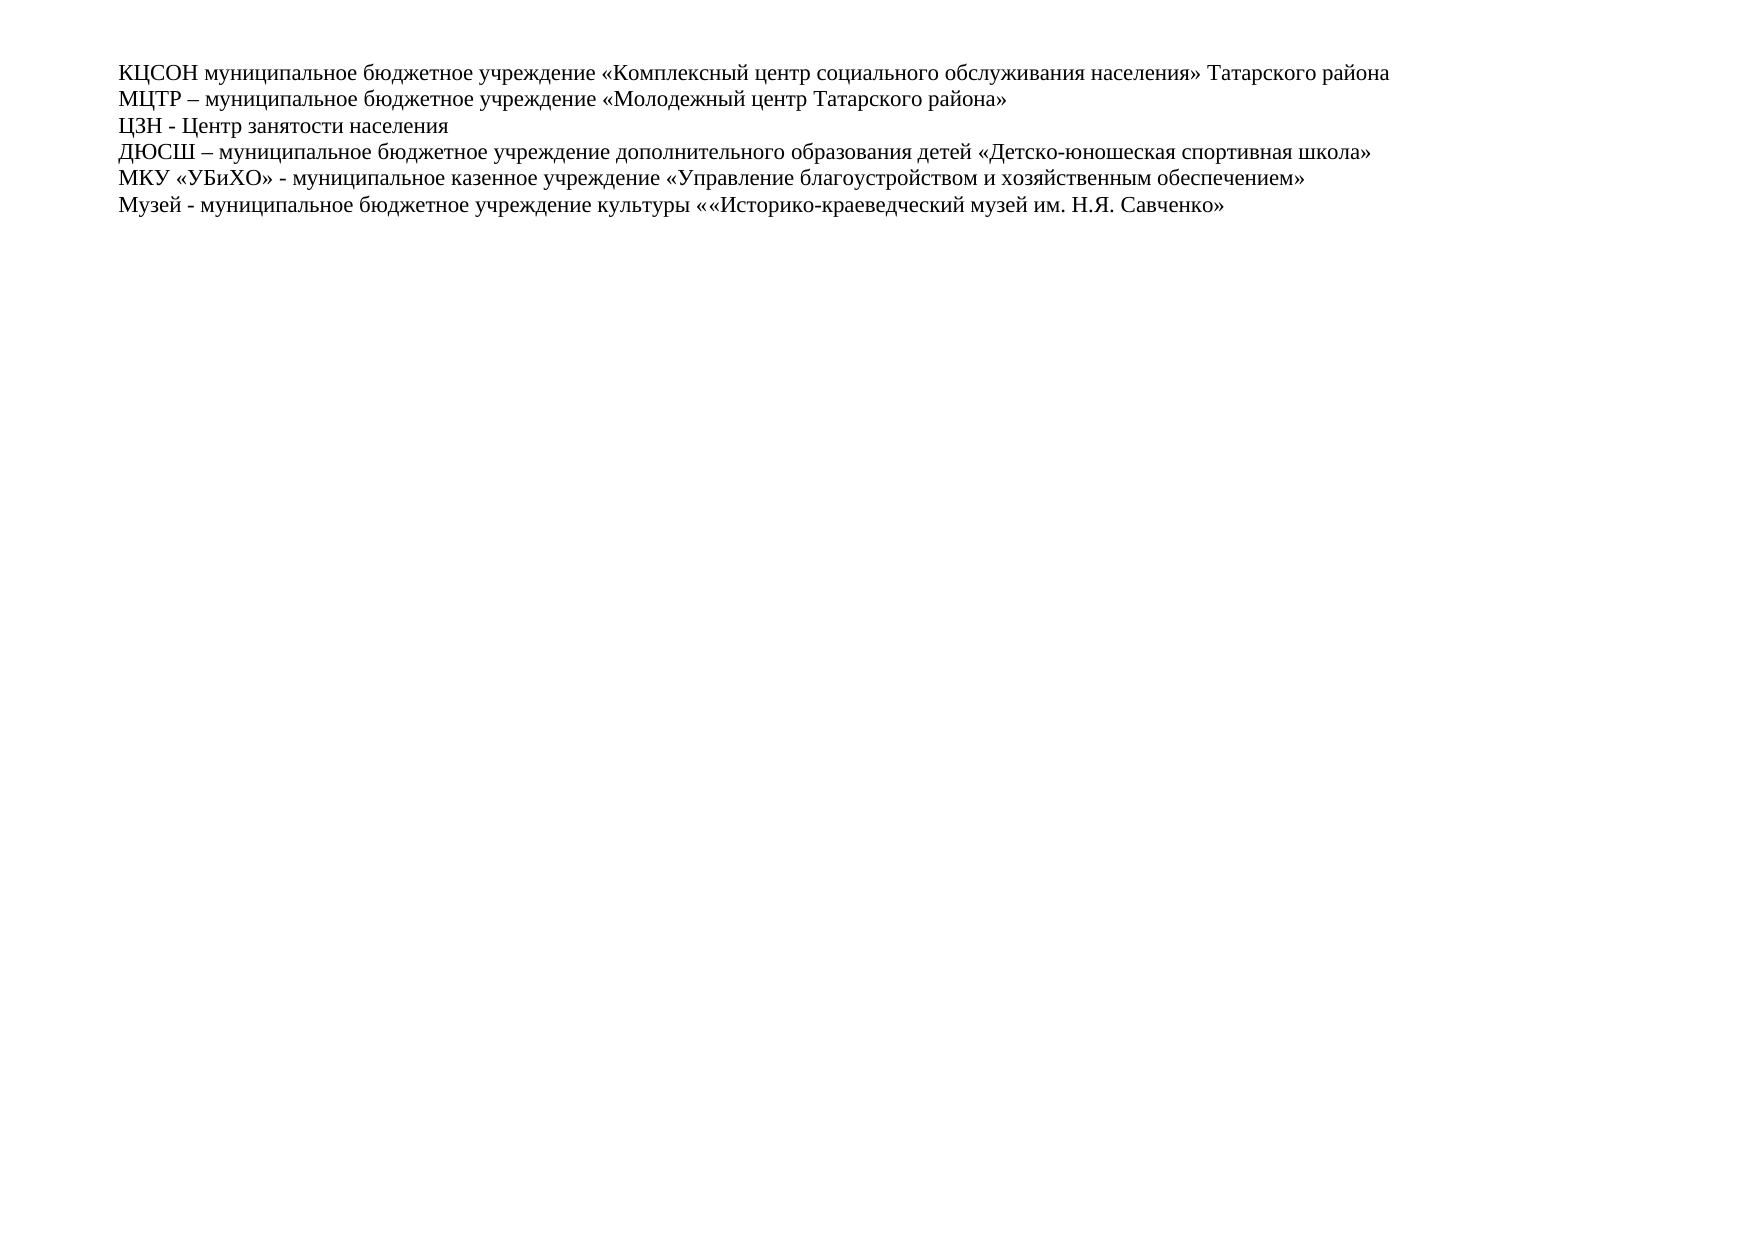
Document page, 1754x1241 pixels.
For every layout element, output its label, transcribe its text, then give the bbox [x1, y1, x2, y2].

text Музей - муниципальное бюджетное учреждение культуры ««Историко-краеведческий музей им. Н.Я. Савченко» [118, 191, 1695, 217]
text МКУ «УБиХО» - муниципальное казенное учреждение «Управление благоустройством и хозяйственным обеспечением» [118, 164, 1695, 191]
text ДЮСШ – муниципальное бюджетное учреждение дополнительного образования детей «Детско-юношеская спортивная школа» [118, 138, 1695, 164]
text ЦЗН - Центр занятости населения [118, 112, 1695, 138]
text КЦСОН муниципальное бюджетное учреждение «Комплексный центр социального обслуживания населения» Татарского района [118, 59, 1695, 85]
text МЦТР – муниципальное бюджетное учреждение «Молодежный центр Татарского района» [118, 85, 1695, 112]
